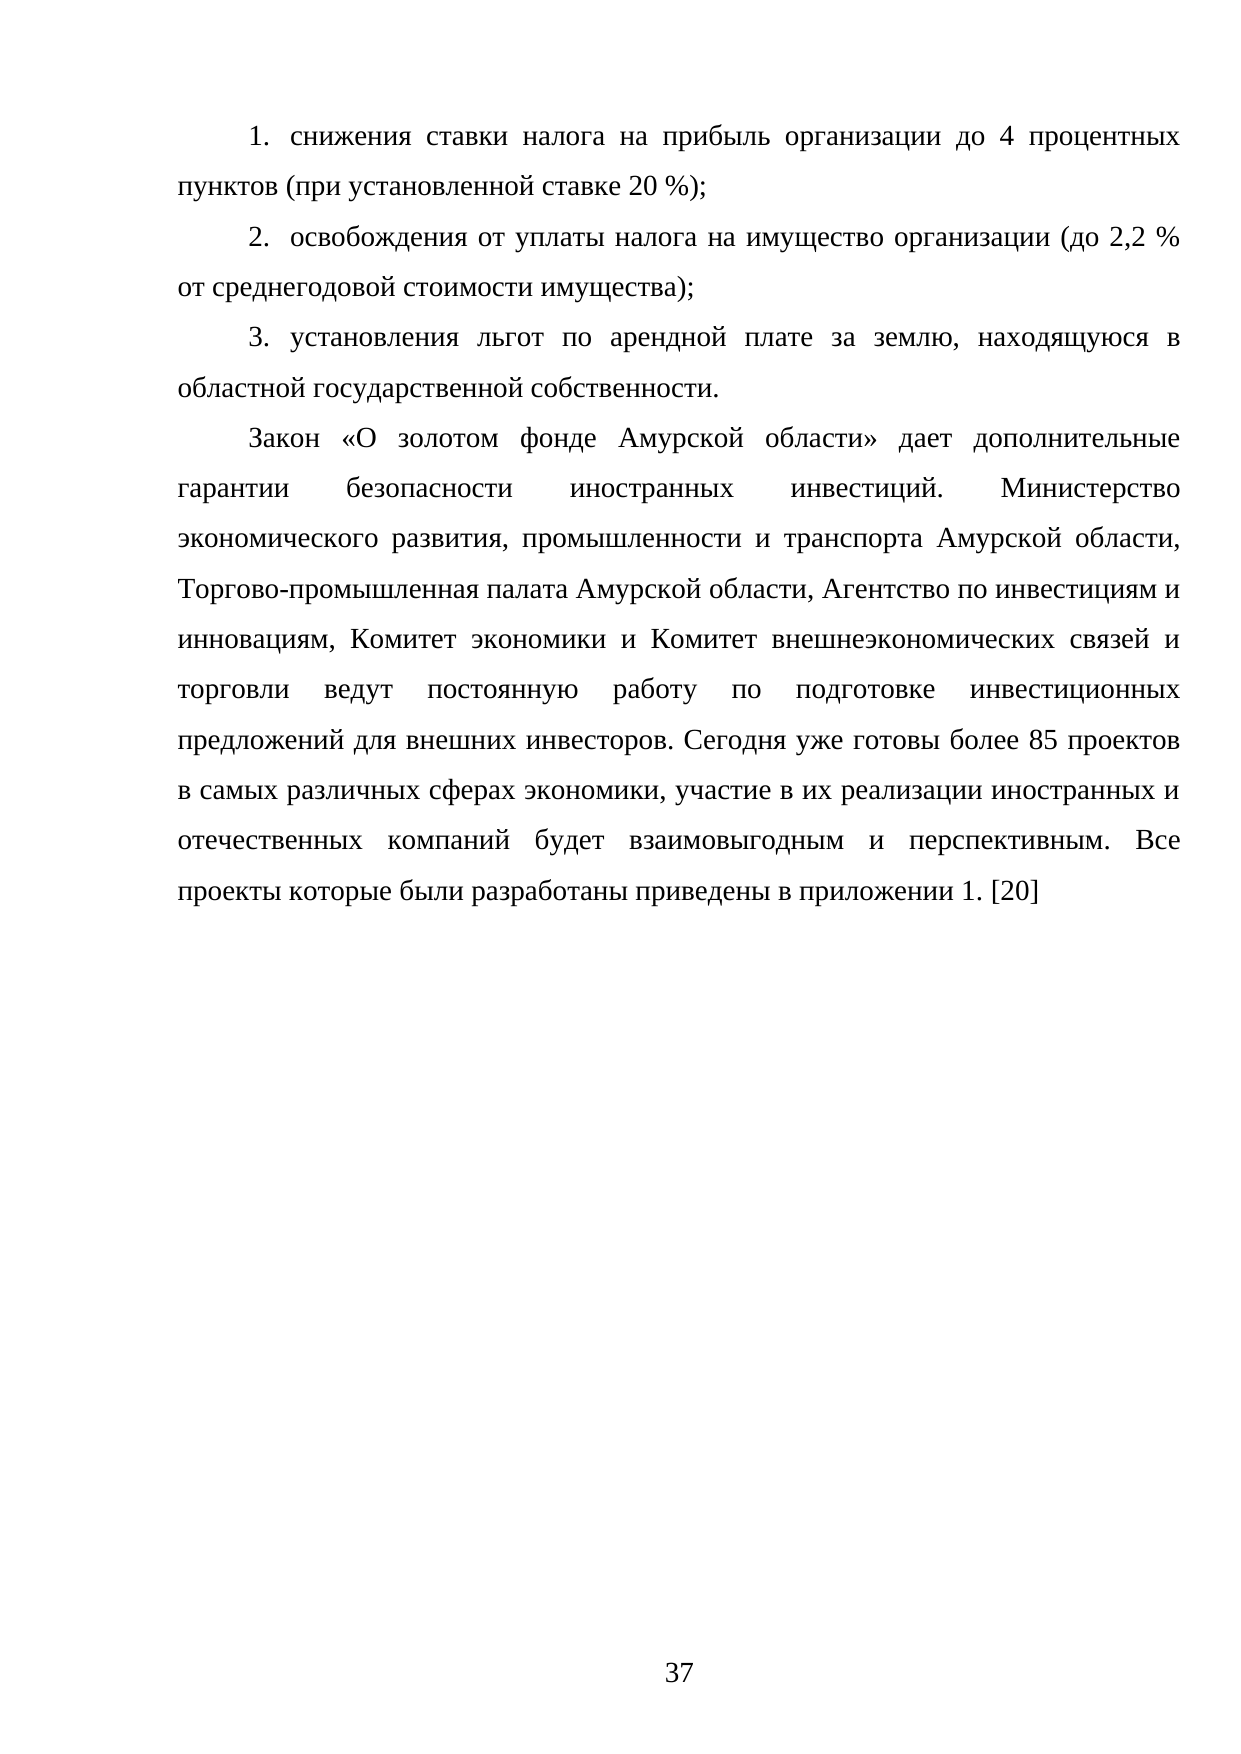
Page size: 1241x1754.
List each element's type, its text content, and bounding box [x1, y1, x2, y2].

list снижения ставки налога на прибыль организации до 4 процентных пунктов (при установленной ставке 20 %); [177, 118, 1181, 202]
list освобождения от уплаты налога на имущество организации (до 2,2 % от среднегодовой стоимости имущества); [177, 219, 1181, 303]
list установления льгот по арендной плате за землю, находящуюся в областной государственной собственности. [177, 319, 1181, 403]
text Закон «О золотом фонде Амурской области» дает дополнительные гарантии безопасности иностранных инвестиций. Министерство экономического развития, промышленности и транспорта Амурской области, Торгово-промышленная палата Амурской области, Агентство по инвестициям и инновациям, Комитет экономики и Комитет внешнеэкономических связей и торговли ведут постоянную работу по подготовке инвестиционных предложений для внешних инвесторов. Сегодня уже готовы более 85 проектов в самых различных сферах экономики, участие в их реализации иностранных и отечественных компаний будет взаимовыгодным и перспективным. Все проекты которые были разработаны приведены в приложении 1. [20] [177, 420, 1181, 906]
